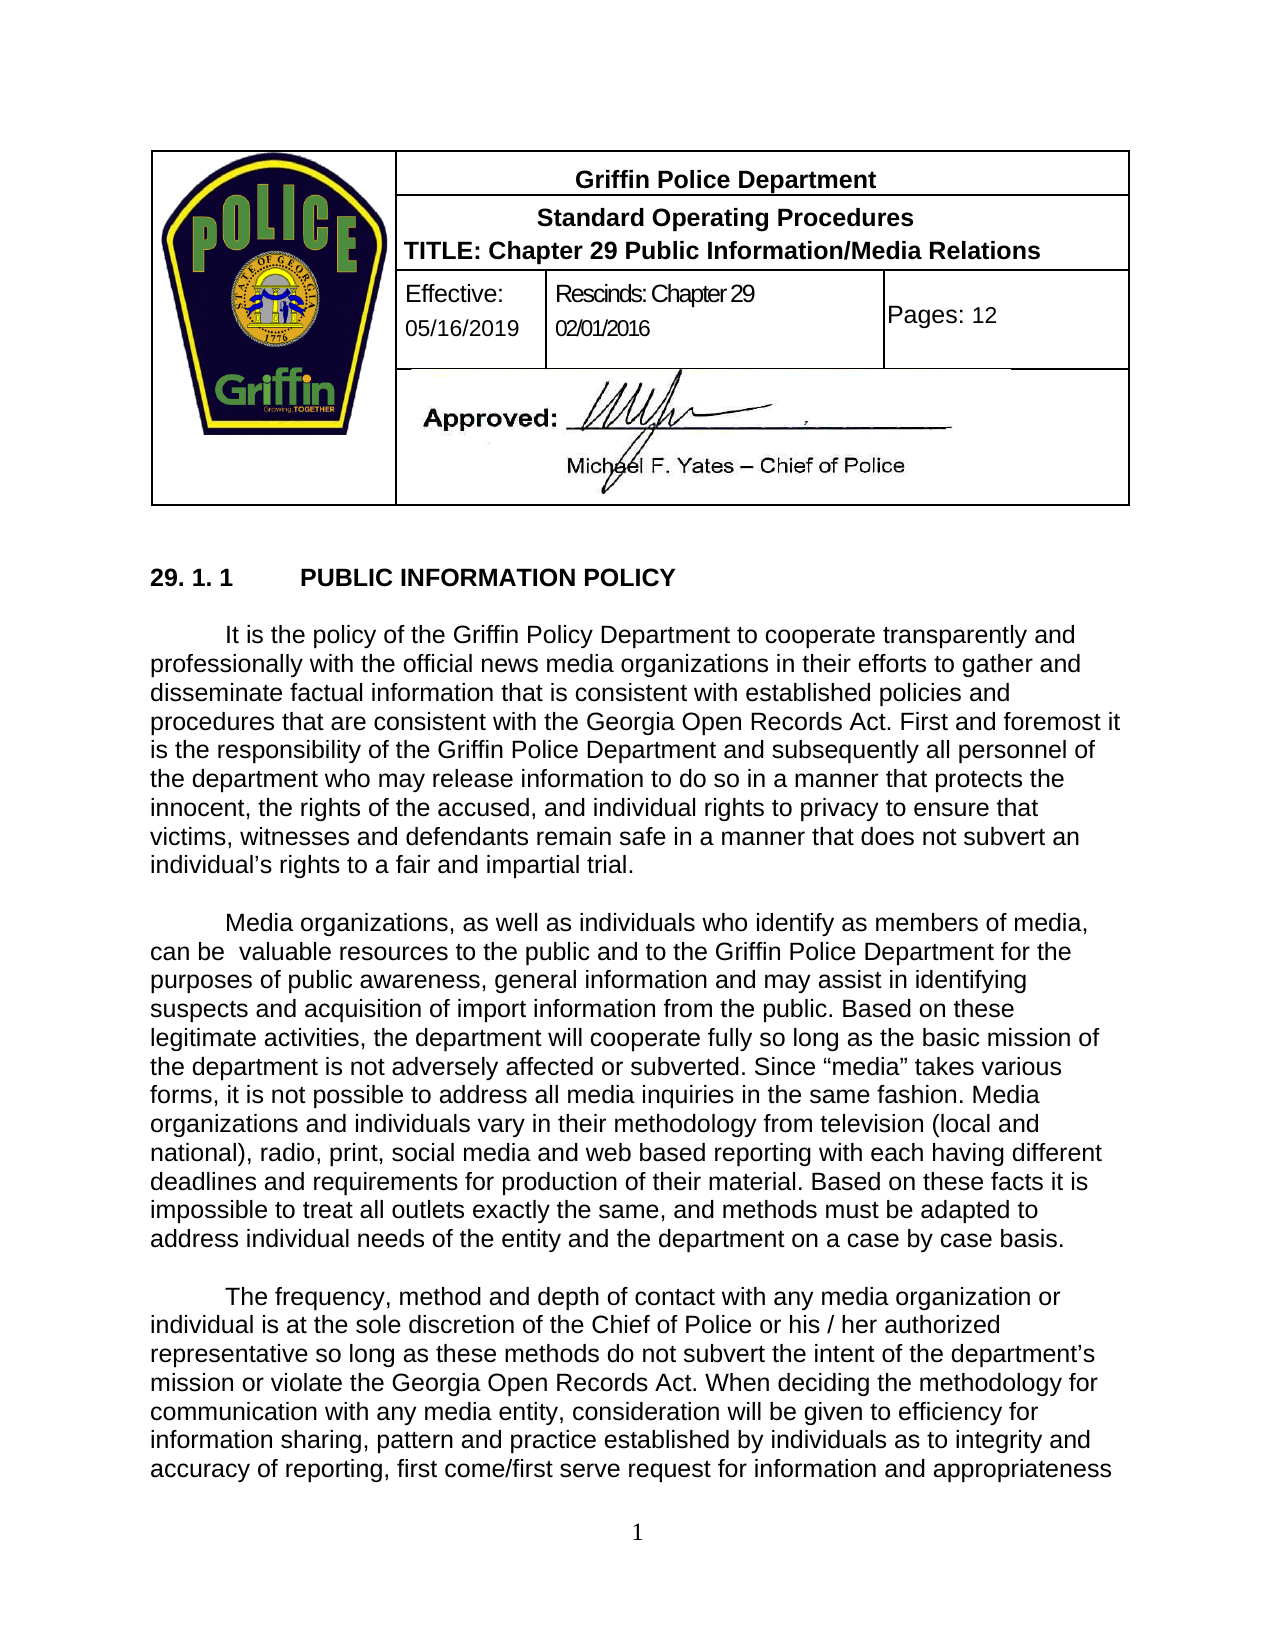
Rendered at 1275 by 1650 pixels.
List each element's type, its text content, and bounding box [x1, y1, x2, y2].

text Media organizations, as well as individuals who identify as members of media, can be valuable resources to the public and to the Griffin Police Department for the purposes of public awareness, general information and may assist in identifying suspects and acquisition of import information from the public. Based on these legitimate activities, the department will cooperate fully so long as the basic mission of the department is not adversely affected or subverted. Since “media” takes various forms, it is not possible to address all media inquiries in the same fashion. Media organizations and individuals vary in their methodology from television (local and national), radio, print, social media and web based reporting with each having different deadlines and requirements for production of their material. Based on these facts it is impossible to treat all outlets exactly the same, and methods must be adapted to address individual needs of the entity and the department on a case by case basis. [150, 908, 1125, 1253]
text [150, 1282, 1125, 1483]
table_cell Standard Operating Procedures TITLE: Chapter 29 Public Information/Media Relations [397, 196, 1128, 269]
text It is the policy of the Griffin Policy Department to cooperate transparently and professionally with the official news media organizations in their efforts to gather and disseminate factual information that is consistent with established policies and procedures that are consistent with the Georgia Open Records Act. First and foremost it is the responsibility of the Griffin Police Department and subsequently all personnel of the department who may release information to do so in a manner that protects the innocent, the rights of the accused, and individual rights to privacy to ensure that victims, witnesses and defendants remain safe in a manner that does not subvert an individual’s rights to a fair and impartial trial. [150, 621, 1125, 879]
table_header Griffin Police Department [397, 152, 1128, 193]
table_cell Effective: 05/16/2019 [397, 271, 545, 368]
picture [161, 152, 388, 435]
table_cell [397, 370, 1128, 503]
table_header [153, 152, 395, 503]
table_cell Pages: 12 [885, 271, 1128, 368]
table_cell Rescinds: Chapter 29 02/01/2016 [547, 271, 883, 368]
text 29. 1. 1 PUBLIC INFORMATION POLICY [150, 563, 1125, 592]
